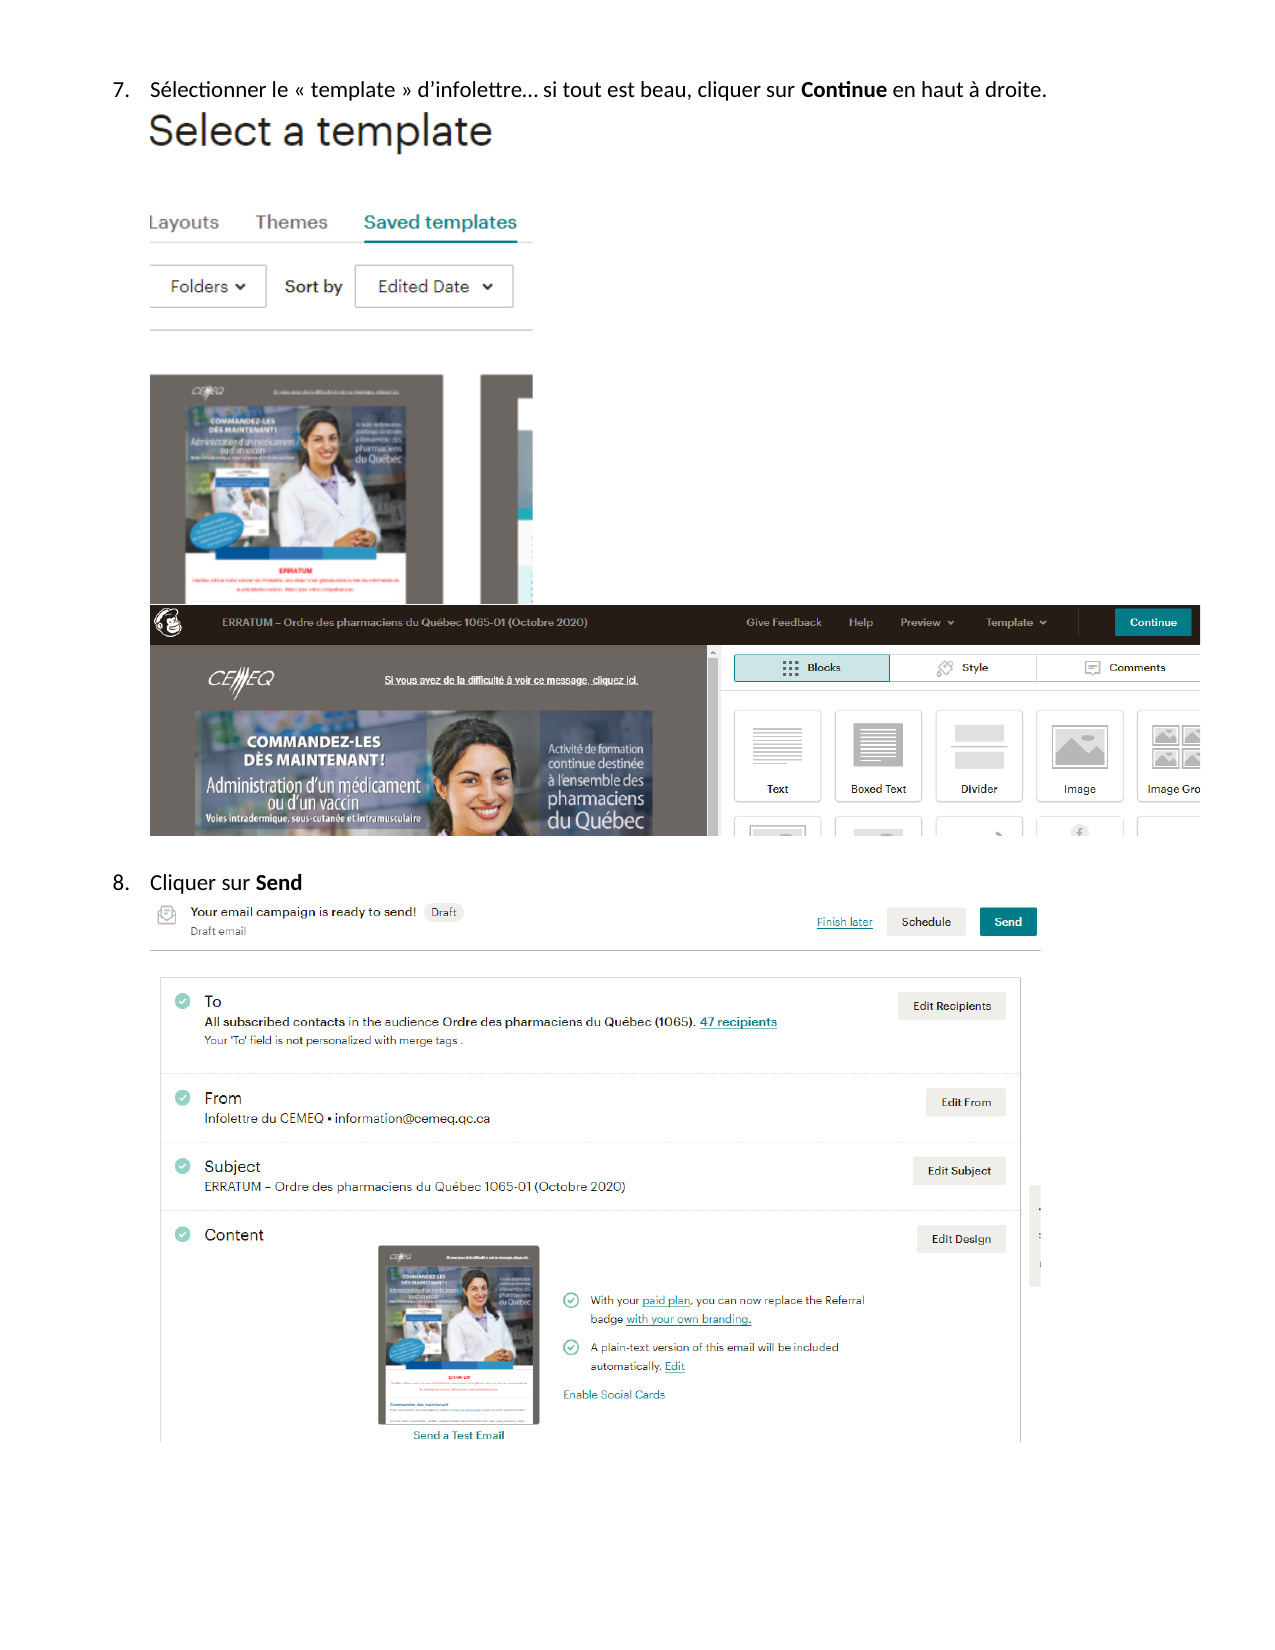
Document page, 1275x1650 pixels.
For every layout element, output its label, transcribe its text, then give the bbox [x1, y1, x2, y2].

picture [150, 605, 1200, 836]
picture [150, 105, 533, 604]
picture [150, 897, 1041, 1442]
